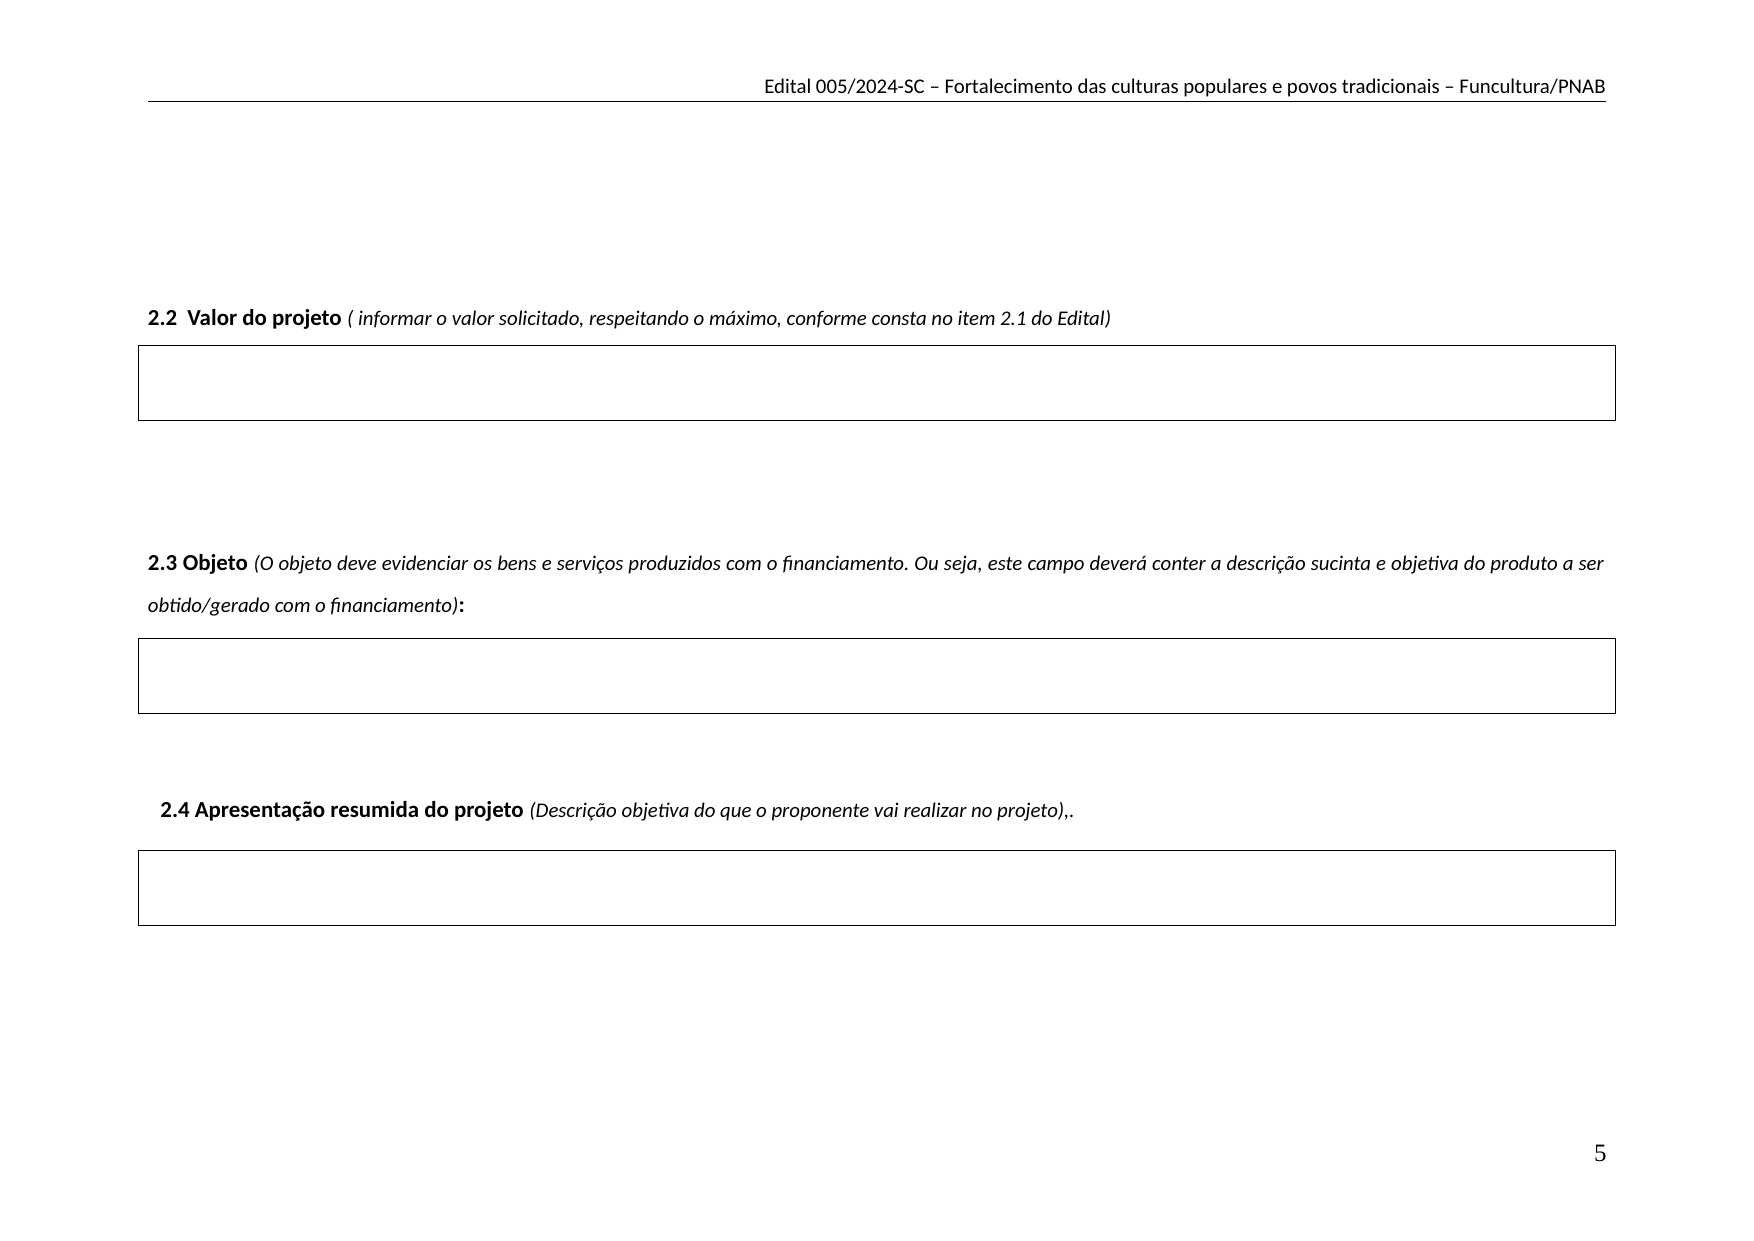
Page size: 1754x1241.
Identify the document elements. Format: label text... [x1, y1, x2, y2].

text 2.2 Valor do projeto ( informar o valor solicitado, respeitando o máximo, conforme consta no item 2.1 do Edital) [148, 303, 1606, 331]
text 2.3 Objeto (O objeto deve evidenciar os bens e serviços produzidos com o financiamento. Ou seja, este campo deverá conter a descrição sucinta e objetiva do produto a ser obtido/gerado com o financiamento): [148, 548, 1606, 618]
text 2.4 Apresentação resumida do projeto (Descrição objetiva do que o proponente vai realizar no projeto),. [160, 796, 1594, 823]
